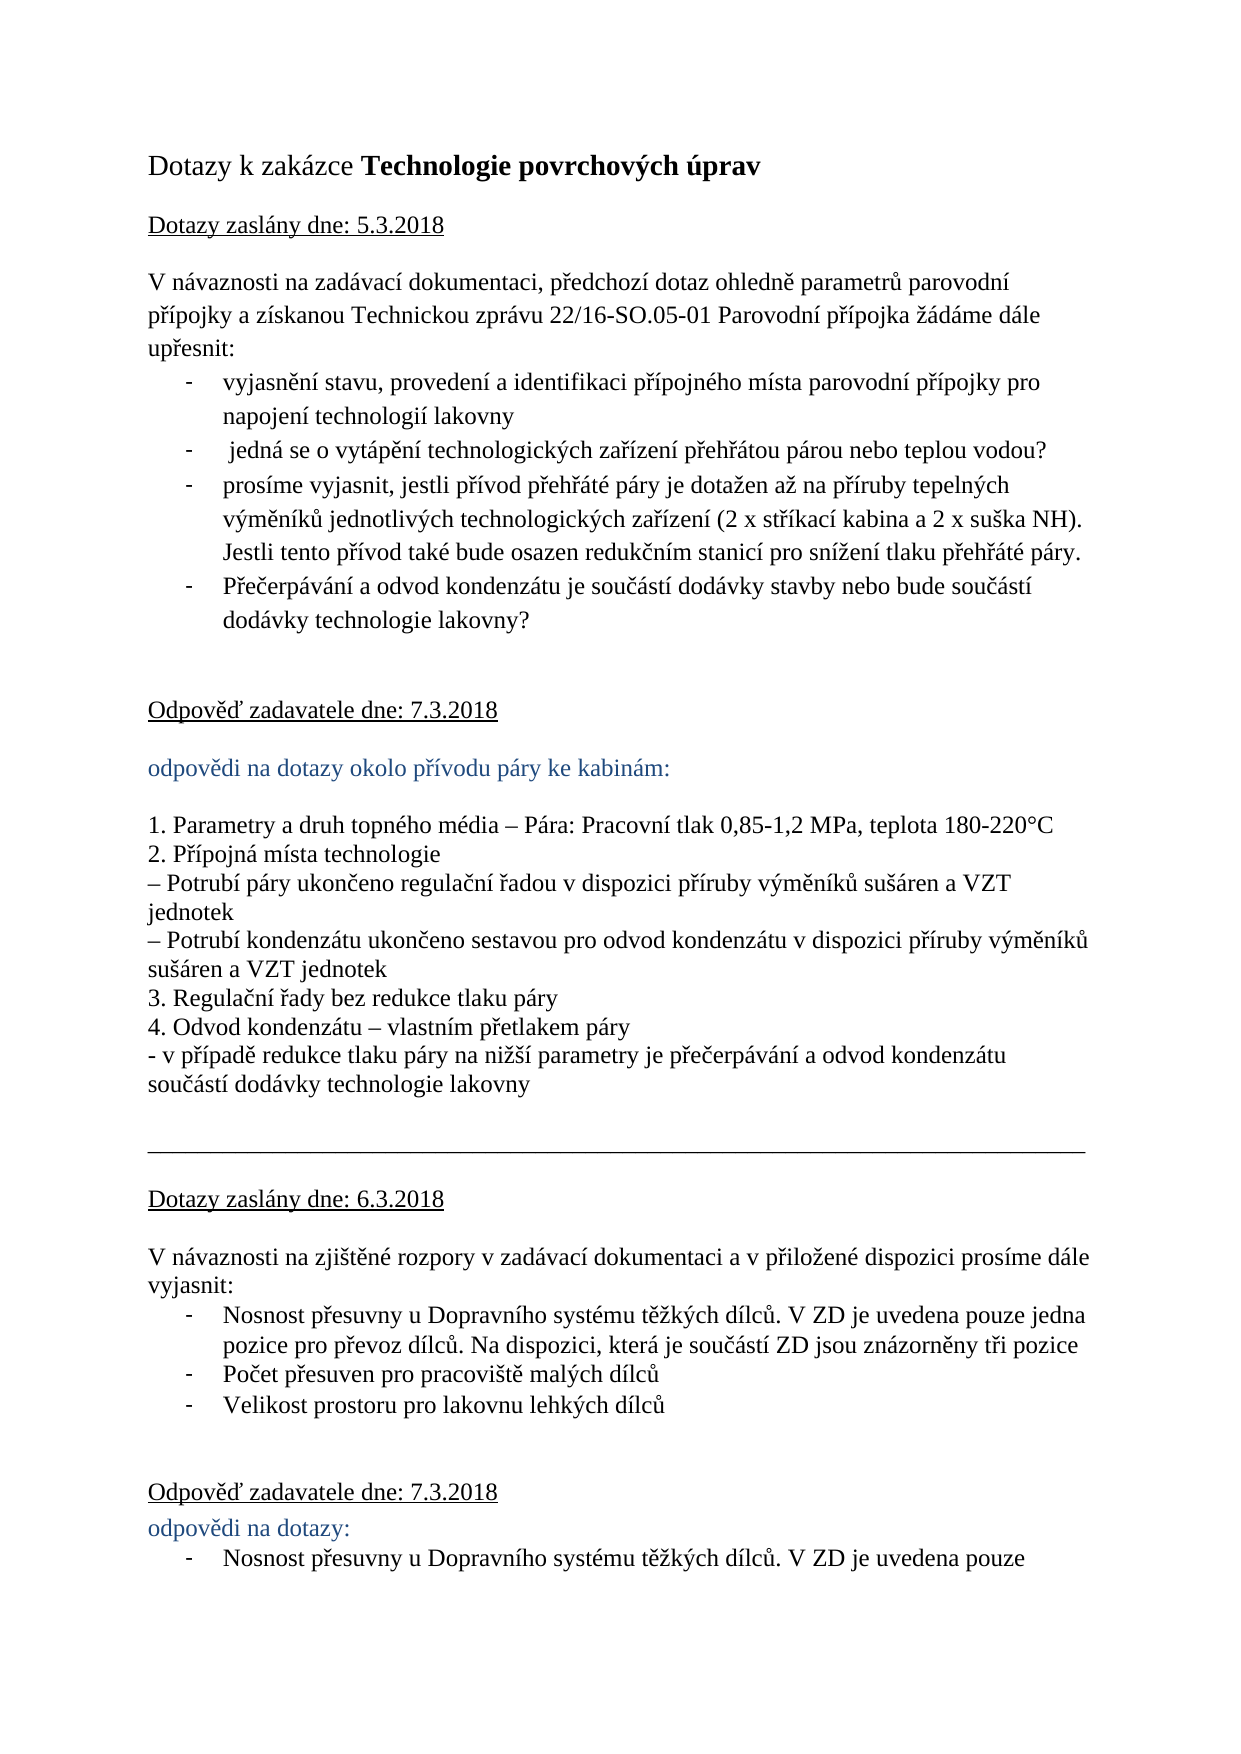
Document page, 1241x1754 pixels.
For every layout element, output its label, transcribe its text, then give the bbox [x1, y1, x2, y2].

text Dotazy zaslány dne: 6.3.2018 [148, 1184, 1093, 1213]
text 3. Regulační řady bez redukce tlaku páry [148, 983, 1093, 1012]
text Dotazy zaslány dne: 5.3.2018 [148, 210, 1093, 239]
list Nosnost přesuvny u Dopravního systému těžkých dílců. V ZD je uvedena pouze [185, 1542, 1093, 1572]
list Přečerpávání a odvod kondenzátu je součástí dodávky stavby nebo bude součástí dodávky technologie lakovny? [185, 570, 1093, 634]
text – Potrubí kondenzátu ukončeno sestavou pro odvod kondenzátu v dispozici příruby výměníků sušáren a VZT jednotek [148, 925, 1093, 983]
list jedná se o vytápění technologických zařízení přehřátou párou nebo teplou vodou? [185, 434, 1093, 465]
text 2. Přípojná místa technologie [148, 839, 1093, 868]
text Odpověď zadavatele dne: 7.3.2018 [148, 695, 1093, 724]
text V návaznosti na zadávací dokumentaci, předchozí dotaz ohledně parametrů parovodní přípojky a získanou Technickou zprávu 22/16-SO.05-01 Parovodní přípojka žádáme dále upřesnit: [148, 267, 1093, 362]
text 1. Parametry a druh topného média – Pára: Pracovní tlak 0,85-1,2 MPa, teplota 180-220°C [148, 810, 1093, 839]
text Odpověď zadavatele dne: 7.3.2018 [148, 1477, 1093, 1506]
list Nosnost přesuvny u Dopravního systému těžkých dílců. V ZD je uvedena pouze jedna pozice pro převoz dílců. Na dispozici, která je součástí ZD jsou znázorněny tři pozice [185, 1299, 1093, 1358]
text – Potrubí páry ukončeno regulační řadou v dispozici příruby výměníků sušáren a VZT jednotek [148, 868, 1093, 925]
text odpovědi na dotazy: [148, 1513, 1093, 1542]
text Dotazy k zakázce Technologie povrchových úprav [148, 148, 1093, 181]
list prosíme vyjasnit, jestli přívod přehřáté páry je dotažen až na příruby tepelných výměníků jednotlivých technologických zařízení (2 x stříkací kabina a 2 x suška NH). Jestli tento přívod také bude osazen redukčním stanicí pro snížení tlaku přehřáté páry. [185, 469, 1093, 566]
list Velikost prostoru pro lakovnu lehkých dílců [185, 1389, 1093, 1419]
text odpovědi na dotazy okolo přívodu páry ke kabinám: [148, 753, 1093, 782]
text V návaznosti na zjištěné rozpory v zadávací dokumentaci a v přiložené dispozici prosíme dále vyjasnit: [148, 1242, 1093, 1299]
text ___________________________________________________________________________ [148, 1127, 1093, 1155]
text - v případě redukce tlaku páry na nižší parametry je přečerpávání a odvod kondenzátu součástí dodávky technologie lakovny [148, 1040, 1093, 1098]
list Počet přesuven pro pracoviště malých dílců [185, 1358, 1093, 1389]
list vyjasnění stavu, provedení a identifikaci přípojného místa parovodní přípojky pro napojení technologií lakovny [185, 366, 1093, 430]
text 4. Odvod kondenzátu – vlastním přetlakem páry [148, 1012, 1093, 1040]
